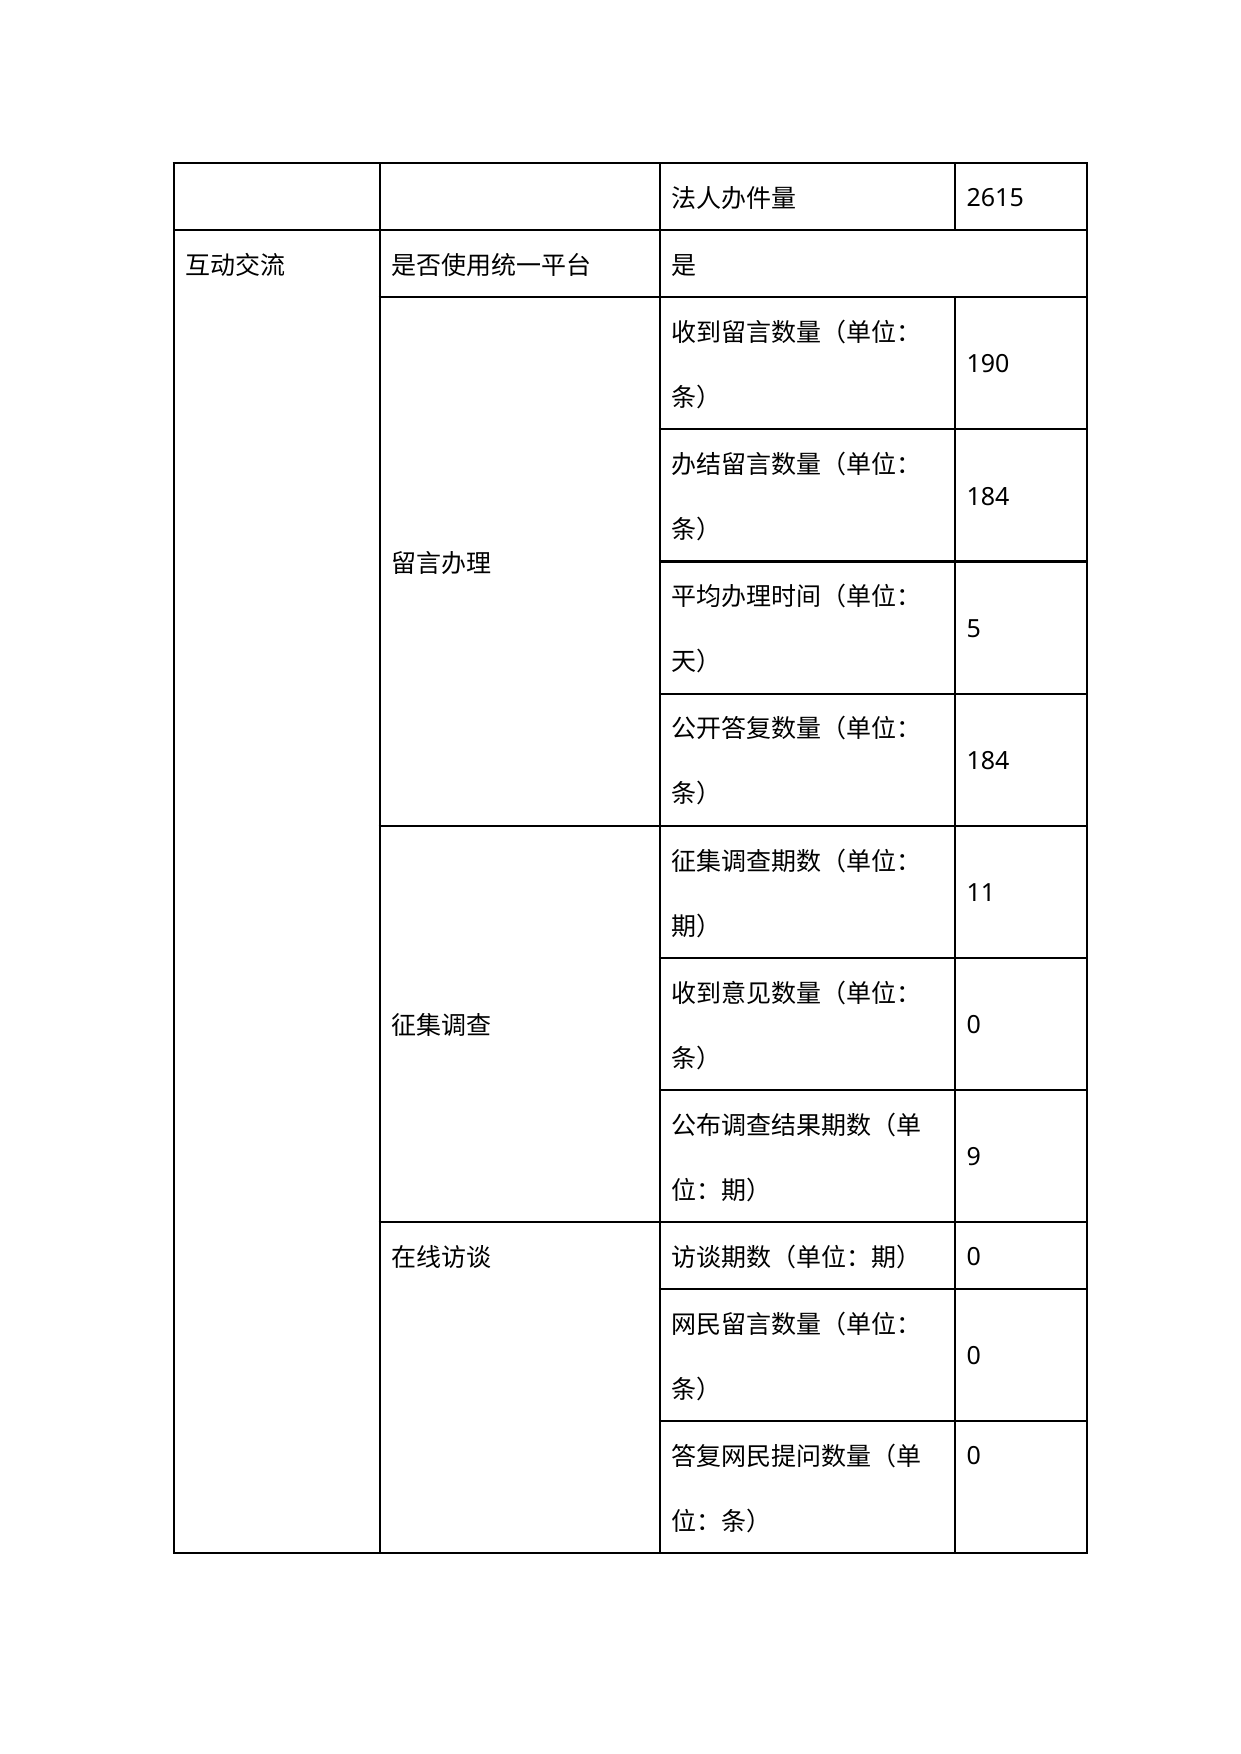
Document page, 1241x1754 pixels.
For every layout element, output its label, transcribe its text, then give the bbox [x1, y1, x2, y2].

table_header 政府网站工作年度报表 （2019年度） 填报单位：黄山市住房和城乡建设局 单位负责人：汪跃平 审核人：舒朝霞 填报人：沈焕玉 联系电话：0559-2353878 填报日期：2019年12月31日 [661, 1422, 954, 1552]
table_header 政府网站工作年度报表 （2019年度） 填报单位：黄山市住房和城乡建设局 单位负责人：汪跃平 审核人：舒朝霞 填报人：沈焕玉 联系电话：0559-2353878 填报日期：2019年12月31日 [661, 430, 954, 560]
table_header 政府网站工作年度报表 （2019年度） 填报单位：黄山市住房和城乡建设局 单位负责人：汪跃平 审核人：舒朝霞 填报人：沈焕玉 联系电话：0559-2353878 填报日期：2019年12月31日 [956, 959, 1086, 1089]
table_header 政府网站工作年度报表 （2019年度） 填报单位：黄山市住房和城乡建设局 单位负责人：汪跃平 审核人：舒朝霞 填报人：沈焕玉 联系电话：0559-2353878 填报日期：2019年12月31日 [956, 1422, 1086, 1552]
table_header 政府网站工作年度报表 （2019年度） 填报单位：黄山市住房和城乡建设局 单位负责人：汪跃平 审核人：舒朝霞 填报人：沈焕玉 联系电话：0559-2353878 填报日期：2019年12月31日 [956, 695, 1086, 825]
table_header 政府网站工作年度报表 （2019年度） 填报单位：黄山市住房和城乡建设局 单位负责人：汪跃平 审核人：舒朝霞 填报人：沈焕玉 联系电话：0559-2353878 填报日期：2019年12月31日 [661, 695, 954, 825]
table_header 政府网站工作年度报表 （2019年度） 填报单位：黄山市住房和城乡建设局 单位负责人：汪跃平 审核人：舒朝霞 填报人：沈焕玉 联系电话：0559-2353878 填报日期：2019年12月31日 [661, 827, 954, 957]
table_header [381, 1223, 659, 1552]
table_header 政府网站工作年度报表 （2019年度） 填报单位：黄山市住房和城乡建设局 单位负责人：汪跃平 审核人：舒朝霞 填报人：沈焕玉 联系电话：0559-2353878 填报日期：2019年12月31日 [381, 231, 659, 296]
table_header 政府网站工作年度报表 （2019年度） 填报单位：黄山市住房和城乡建设局 单位负责人：汪跃平 审核人：舒朝霞 填报人：沈焕玉 联系电话：0559-2353878 填报日期：2019年12月31日 [956, 298, 1086, 428]
table_header 政府网站工作年度报表 （2019年度） 填报单位：黄山市住房和城乡建设局 单位负责人：汪跃平 审核人：舒朝霞 填报人：沈焕玉 联系电话：0559-2353878 填报日期：2019年12月31日 [956, 1290, 1086, 1420]
table_header 政府网站工作年度报表 （2019年度） 填报单位：黄山市住房和城乡建设局 单位负责人：汪跃平 审核人：舒朝霞 填报人：沈焕玉 联系电话：0559-2353878 填报日期：2019年12月31日 [661, 1223, 954, 1288]
table_header 政府网站工作年度报表 （2019年度） 填报单位：黄山市住房和城乡建设局 单位负责人：汪跃平 审核人：舒朝霞 填报人：沈焕玉 联系电话：0559-2353878 填报日期：2019年12月31日 [661, 298, 954, 428]
table_header 政府网站工作年度报表 （2019年度） 填报单位：黄山市住房和城乡建设局 单位负责人：汪跃平 审核人：舒朝霞 填报人：沈焕玉 联系电话：0559-2353878 填报日期：2019年12月31日 [956, 1091, 1086, 1221]
table_header 政府网站工作年度报表 （2019年度） 填报单位：黄山市住房和城乡建设局 单位负责人：汪跃平 审核人：舒朝霞 填报人：沈焕玉 联系电话：0559-2353878 填报日期：2019年12月31日 [381, 298, 659, 825]
table_header 政府网站工作年度报表 （2019年度） 填报单位：黄山市住房和城乡建设局 单位负责人：汪跃平 审核人：舒朝霞 填报人：沈焕玉 联系电话：0559-2353878 填报日期：2019年12月31日 [661, 231, 1086, 296]
table_header 政府网站工作年度报表 （2019年度） 填报单位：黄山市住房和城乡建设局 单位负责人：汪跃平 审核人：舒朝霞 填报人：沈焕玉 联系电话：0559-2353878 填报日期：2019年12月31日 [661, 1091, 954, 1221]
table_header 政府网站工作年度报表 （2019年度） 填报单位：黄山市住房和城乡建设局 单位负责人：汪跃平 审核人：舒朝霞 填报人：沈焕玉 联系电话：0559-2353878 填报日期：2019年12月31日 [661, 563, 954, 693]
table_header 政府网站工作年度报表 （2019年度） 填报单位：黄山市住房和城乡建设局 单位负责人：汪跃平 审核人：舒朝霞 填报人：沈焕玉 联系电话：0559-2353878 填报日期：2019年12月31日 [956, 430, 1086, 560]
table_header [175, 231, 379, 1552]
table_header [381, 164, 659, 229]
table_header 政府网站工作年度报表 （2019年度） 填报单位：黄山市住房和城乡建设局 单位负责人：汪跃平 审核人：舒朝霞 填报人：沈焕玉 联系电话：0559-2353878 填报日期：2019年12月31日 [661, 1290, 954, 1420]
table_header 政府网站工作年度报表 （2019年度） 填报单位：黄山市住房和城乡建设局 单位负责人：汪跃平 审核人：舒朝霞 填报人：沈焕玉 联系电话：0559-2353878 填报日期：2019年12月31日 [661, 959, 954, 1089]
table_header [175, 164, 379, 229]
table_header 政府网站工作年度报表 （2019年度） 填报单位：黄山市住房和城乡建设局 单位负责人：汪跃平 审核人：舒朝霞 填报人：沈焕玉 联系电话：0559-2353878 填报日期：2019年12月31日 [956, 827, 1086, 957]
table_header 政府网站工作年度报表 （2019年度） 填报单位：黄山市住房和城乡建设局 单位负责人：汪跃平 审核人：舒朝霞 填报人：沈焕玉 联系电话：0559-2353878 填报日期：2019年12月31日 [956, 563, 1086, 693]
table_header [661, 164, 954, 229]
table_header 政府网站工作年度报表 （2019年度） 填报单位：黄山市住房和城乡建设局 单位负责人：汪跃平 审核人：舒朝霞 填报人：沈焕玉 联系电话：0559-2353878 填报日期：2019年12月31日 [381, 827, 659, 1221]
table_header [956, 164, 1086, 229]
